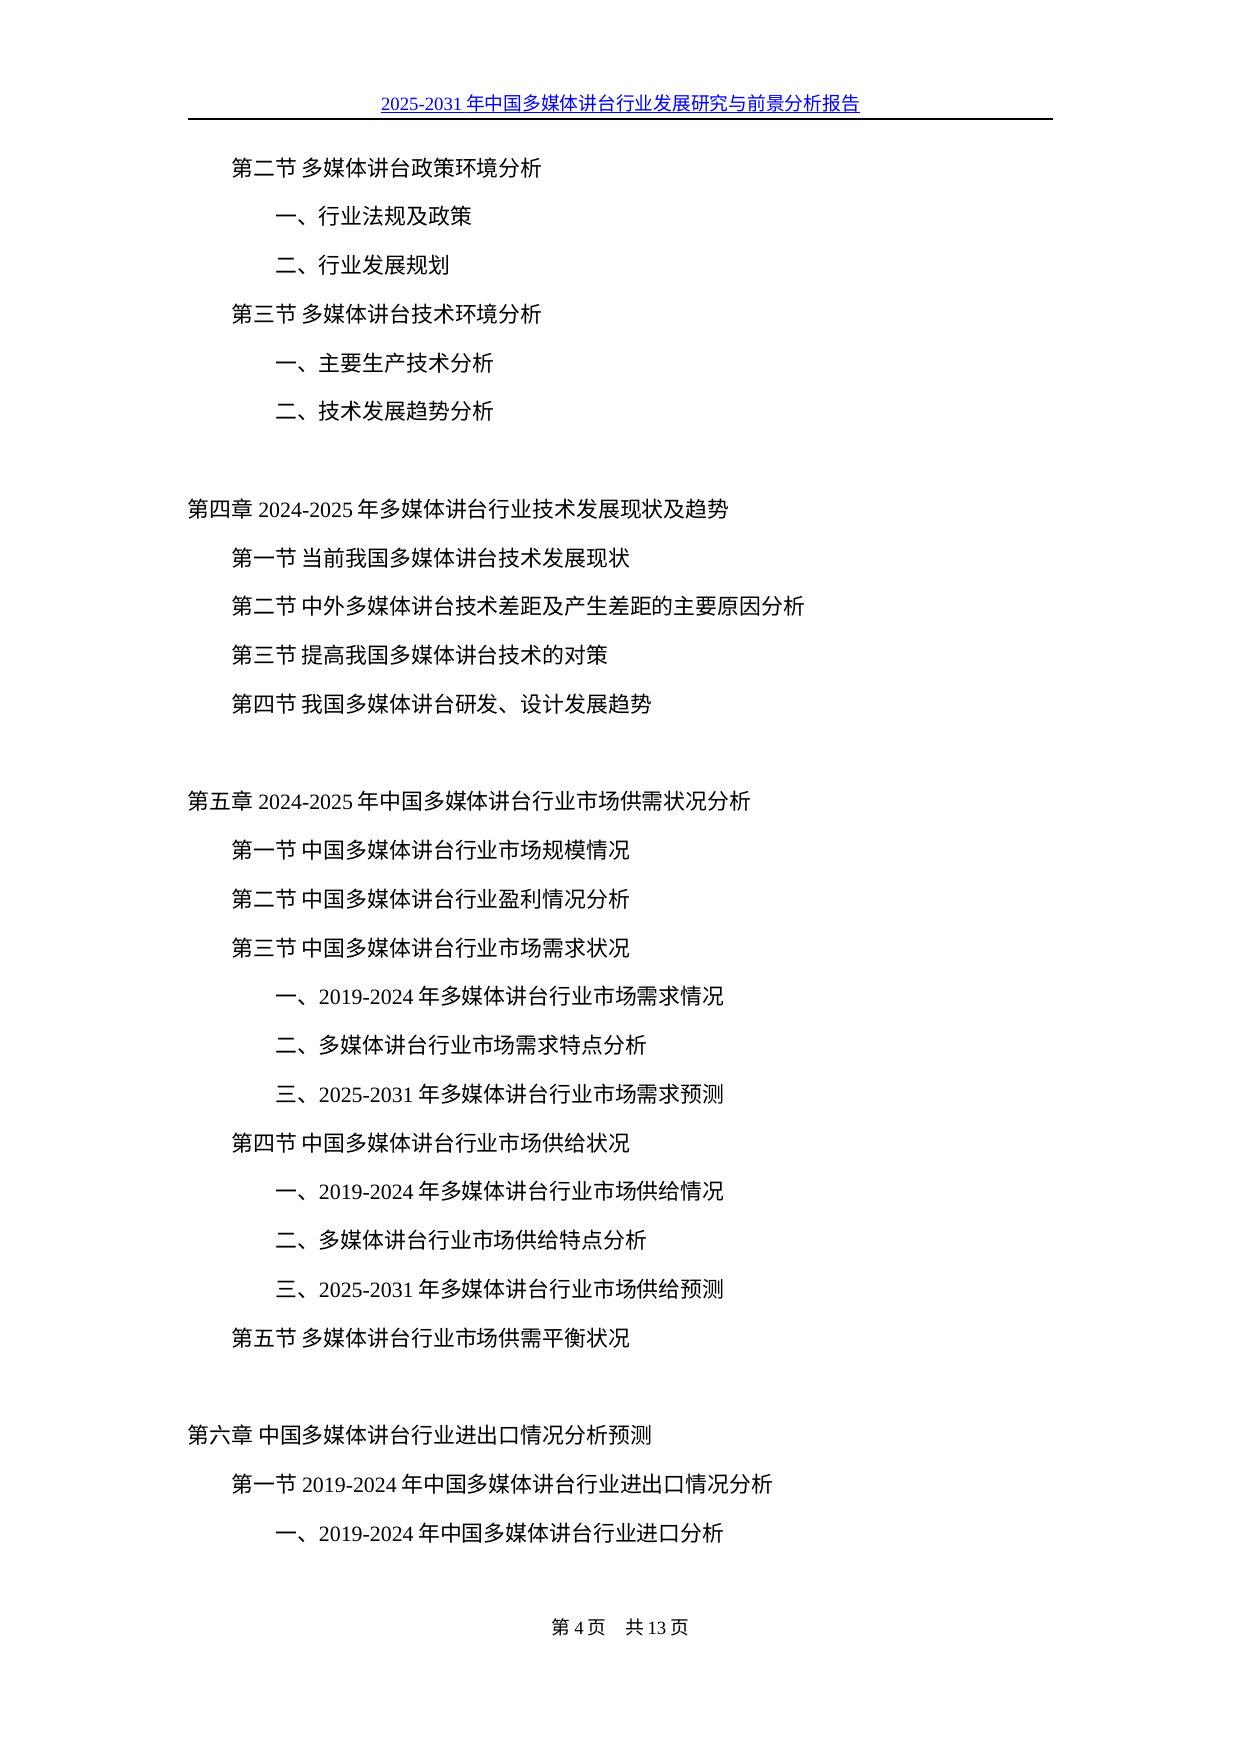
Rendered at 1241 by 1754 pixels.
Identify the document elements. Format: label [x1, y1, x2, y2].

text [187, 150, 1053, 1548]
